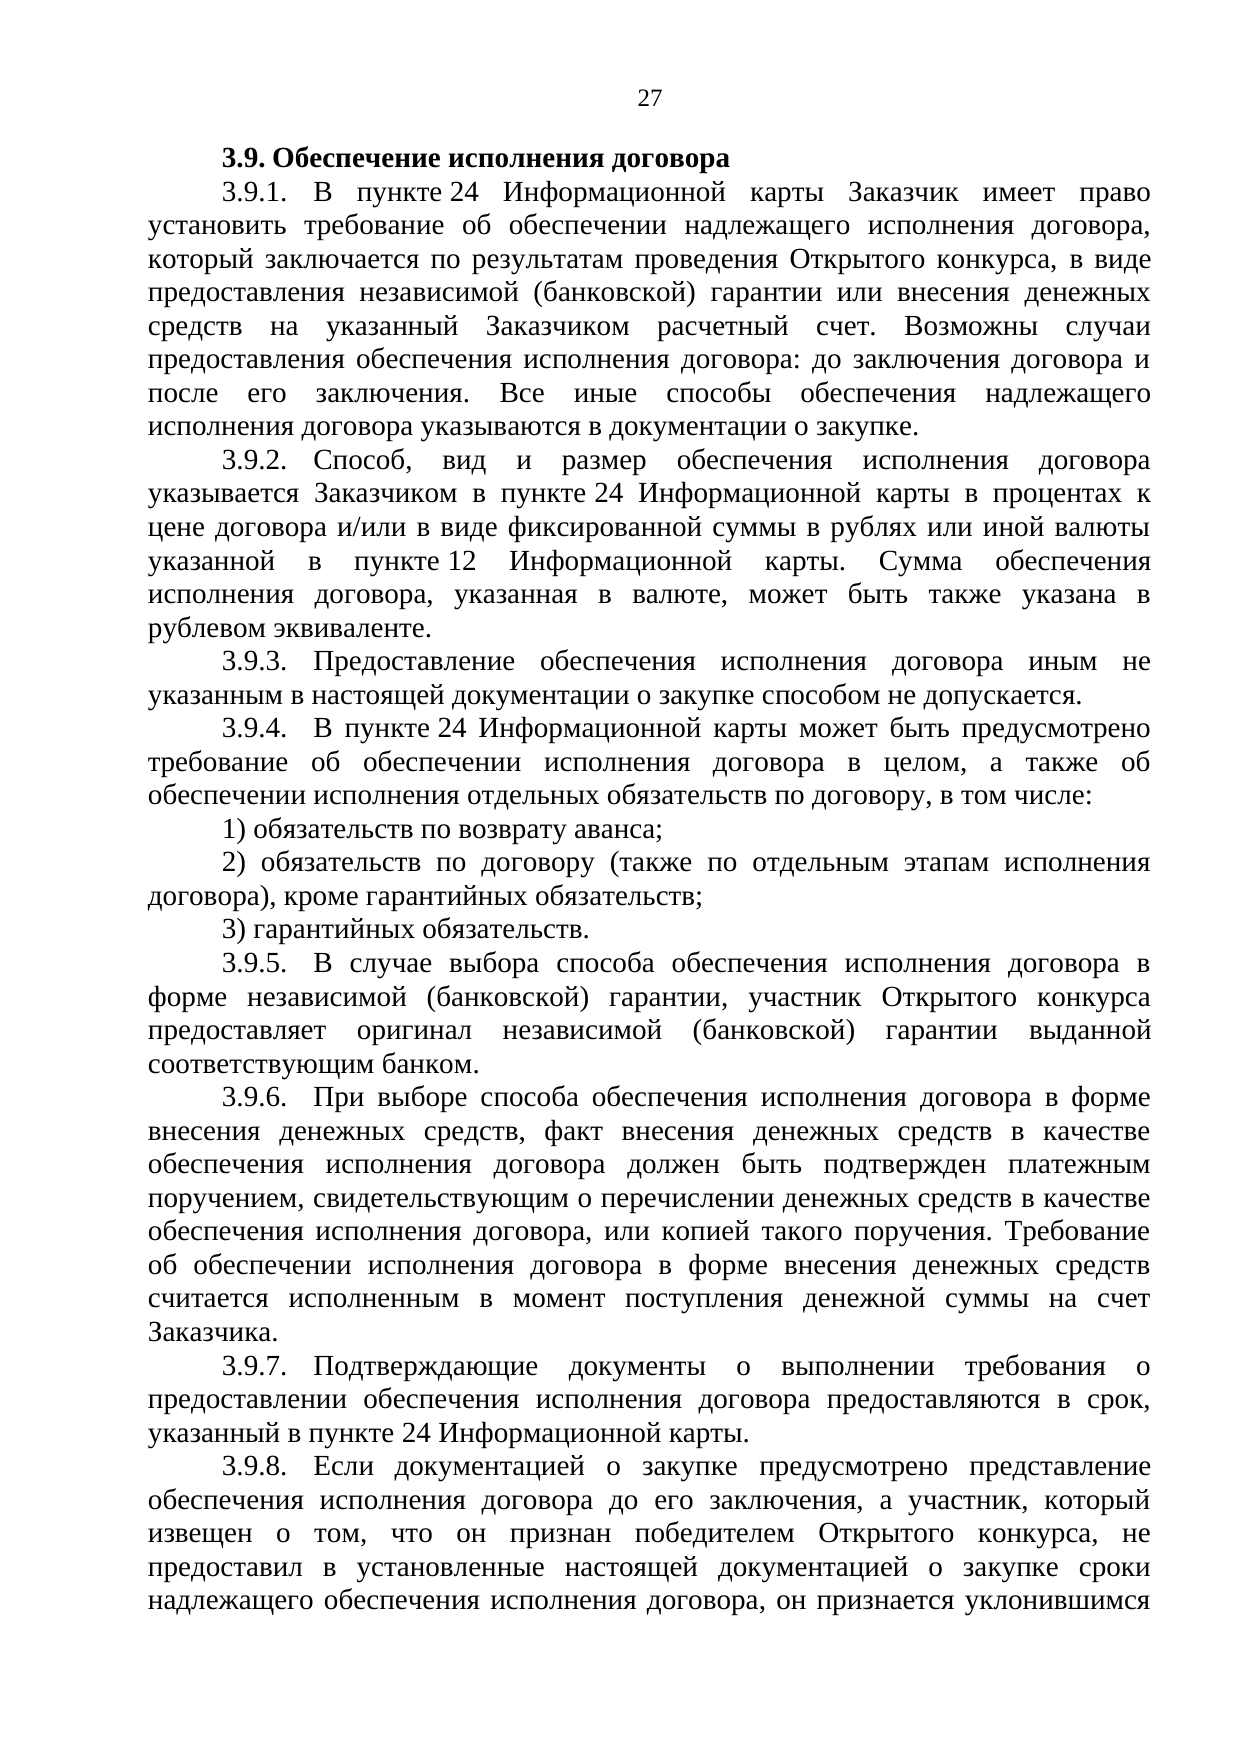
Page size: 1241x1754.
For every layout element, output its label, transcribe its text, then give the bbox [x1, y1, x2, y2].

list 1) обязательств по возврату аванса; [148, 811, 1152, 844]
list При выборе способа обеспечения исполнения договора в форме внесения денежных средств, факт внесения денежных средств в качестве обеспечения исполнения договора должен быть подтвержден платежным поручением, свидетельствующим о перечислении денежных средств в качестве обеспечения исполнения договора, или копией такого поручения. Требование об обеспечении исполнения договора в форме внесения денежных средств считается исполненным в момент поступления денежной суммы на счет Заказчика. [148, 1079, 1152, 1348]
list В пункте 24 Информационной карты может быть предусмотрено требование об обеспечении исполнения договора в целом, а также об обеспечении исполнения отдельных обязательств по договору, в том числе: [148, 710, 1152, 811]
list 2) обязательств по договору (также по отдельным этапам исполнения договора), кроме гарантийных обязательств; [148, 844, 1152, 912]
list Предоставление обеспечения исполнения договора иным не указанным в настоящей документации о закупке способом не допускается. [148, 643, 1152, 710]
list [148, 1448, 1152, 1616]
list Способ, вид и размер обеспечения исполнения договора указывается Заказчиком в пункте 24 Информационной карты в процентах к цене договора и/или в виде фиксированной суммы в рублях или иной валюты указанной в пункте 12 Информационной карты. Сумма обеспечения исполнения договора, указанная в валюте, может быть также указана в рублевом эквиваленте. [148, 442, 1152, 643]
list Обеспечение исполнения договора [148, 140, 1152, 174]
list В пункте 24 Информационной карты Заказчик имеет право установить требование об обеспечении надлежащего исполнения договора, который заключается по результатам проведения Открытого конкурса, в виде предоставления независимой (банковской) гарантии или внесения денежных средств на указанный Заказчиком расчетный счет. Возможны случаи предоставления обеспечения исполнения договора: до заключения договора и после его заключения. Все иные способы обеспечения надлежащего исполнения договора указываются в документации о закупке. [148, 174, 1152, 442]
list В случае выбора способа обеспечения исполнения договора в форме независимой (банковской) гарантии, участник Открытого конкурса предоставляет оригинал независимой (банковской) гарантии выданной соответствующим банком. [148, 945, 1152, 1079]
list 3) гарантийных обязательств. [148, 912, 1152, 945]
list Подтверждающие документы о выполнении требования о предоставлении обеспечения исполнения договора предоставляются в срок, указанный в пункте 24 Информационной карты. [148, 1348, 1152, 1448]
